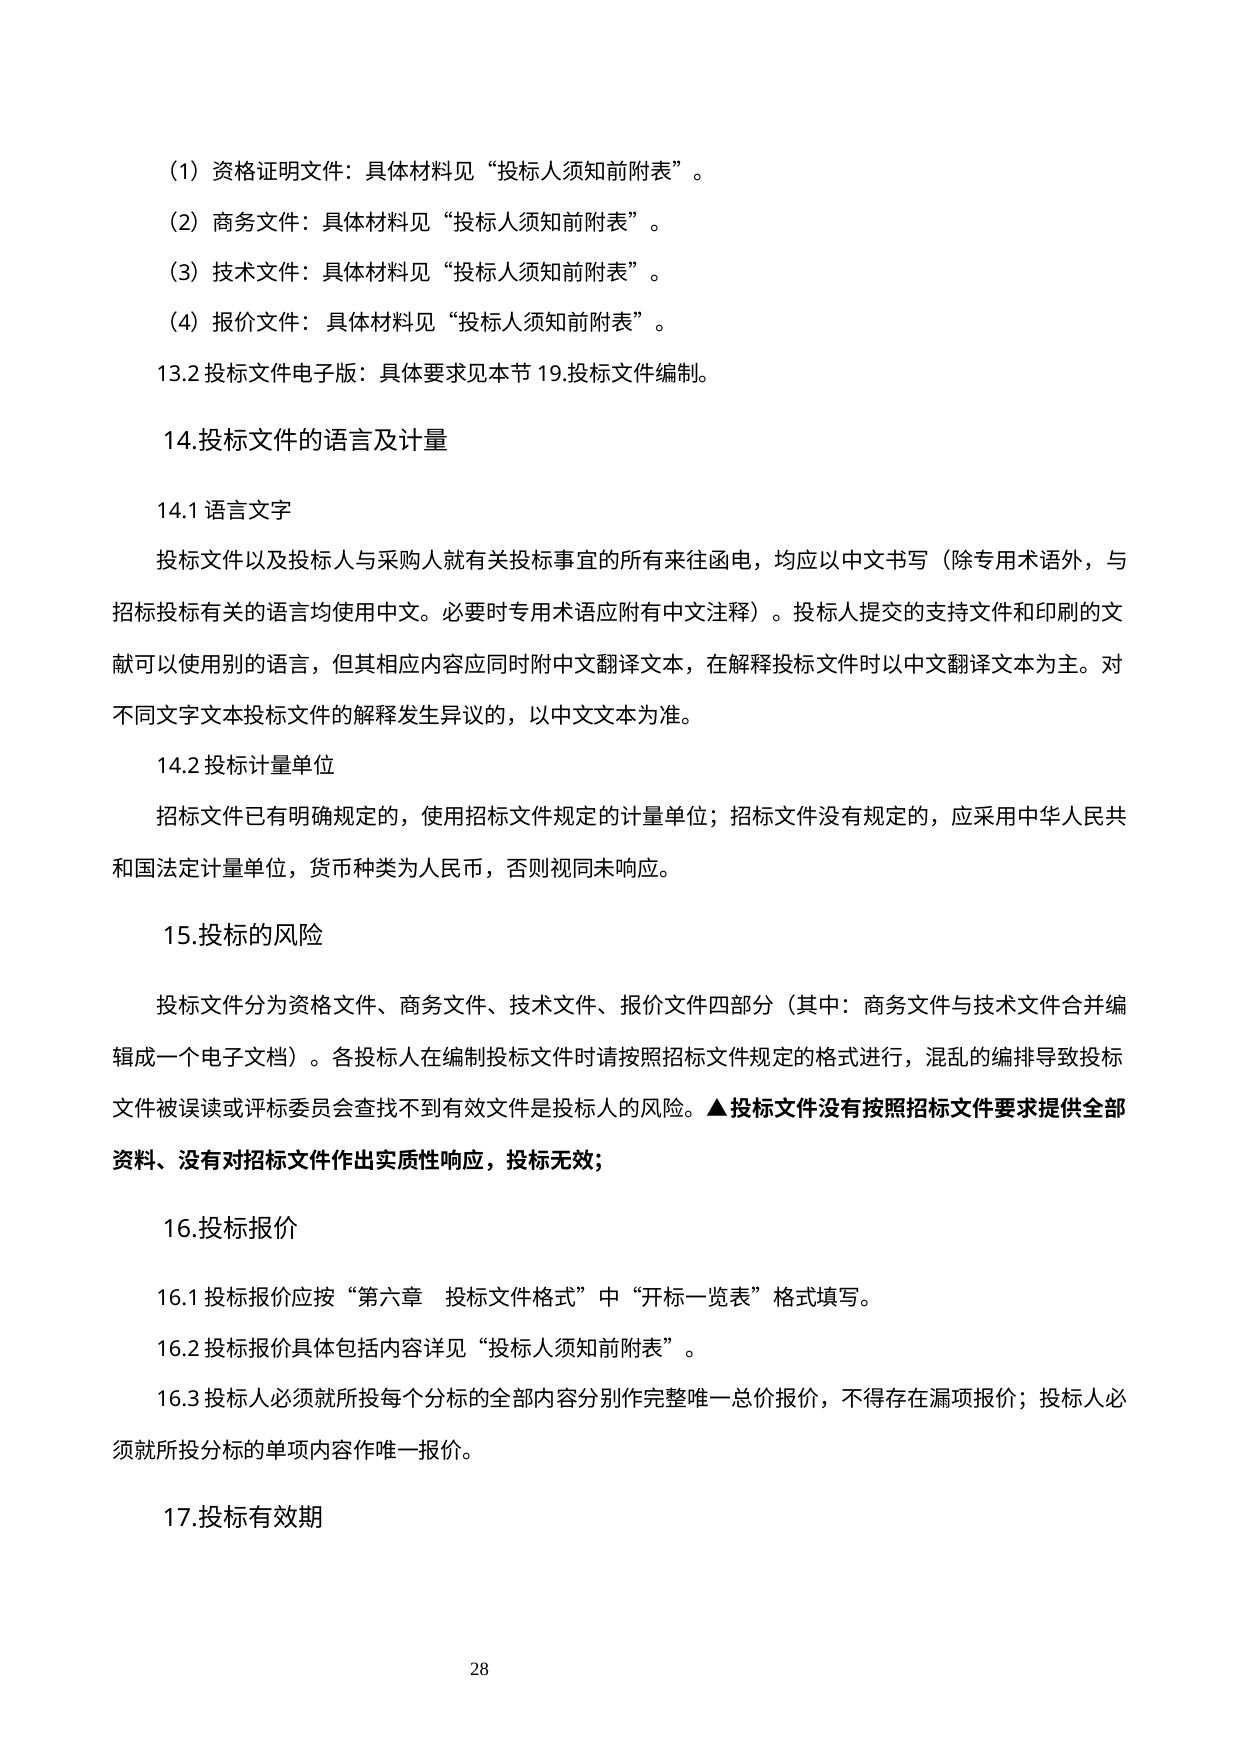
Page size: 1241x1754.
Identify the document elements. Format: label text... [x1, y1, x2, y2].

text （1）资格证明文件：具体材料见“投标人须知前附表”。 [112, 153, 1128, 187]
text 17.投标有效期 [112, 1482, 1128, 1551]
text 13.2投标文件电子版：具体要求见本节19.投标文件编制。 [112, 354, 1128, 389]
text 14.投标文件的语言及计量 [112, 404, 1128, 473]
text 16.3投标人必须就所投每个分标的全部内容分别作完整唯一总价报价，不得存在漏项报价；投标人必须就所投分标的单项内容作唯一报价。 [112, 1379, 1128, 1466]
text 招标文件已有明确规定的，使用招标文件规定的计量单位；招标文件没有规定的，应采用中华人民共和国法定计量单位，货币种类为人民币，否则视同未响应。 [112, 797, 1128, 884]
text 16.1投标报价应按“第六章 投标文件格式”中“开标一览表”格式填写。 [112, 1279, 1128, 1313]
text 投标文件分为资格文件、商务文件、技术文件、报价文件四部分（其中：商务文件与技术文件合并编辑成一个电子文档）。各投标人在编制投标文件时请按照招标文件规定的格式进行，混乱的编排导致投标文件被误读或评标委员会查找不到有效文件是投标人的风险。▲投标文件没有按照招标文件要求提供全部资料、没有对招标文件作出实质性响应，投标无效； [112, 987, 1128, 1176]
text 16.投标报价 [112, 1192, 1128, 1261]
text 14.2投标计量单位 [112, 747, 1128, 782]
text 15.投标的风险 [112, 899, 1128, 968]
text 14.1语言文字 [112, 492, 1128, 526]
text 16.2投标报价具体包括内容详见“投标人须知前附表”。 [112, 1329, 1128, 1364]
text （3）技术文件：具体材料见“投标人须知前附表”。 [112, 253, 1128, 288]
text （4）报价文件： 具体材料见“投标人须知前附表”。 [112, 304, 1128, 338]
text 投标文件以及投标人与采购人就有关投标事宜的所有来往函电，均应以中文书写（除专用术语外，与招标投标有关的语言均使用中文。必要时专用术语应附有中文注释）。投标人提交的支持文件和印刷的文献可以使用别的语言，但其相应内容应同时附中文翻译文本，在解释投标文件时以中文翻译文本为主。对不同文字文本投标文件的解释发生异议的，以中文文本为准。 [112, 542, 1128, 731]
text （2）商务文件：具体材料见“投标人须知前附表”。 [112, 203, 1128, 238]
